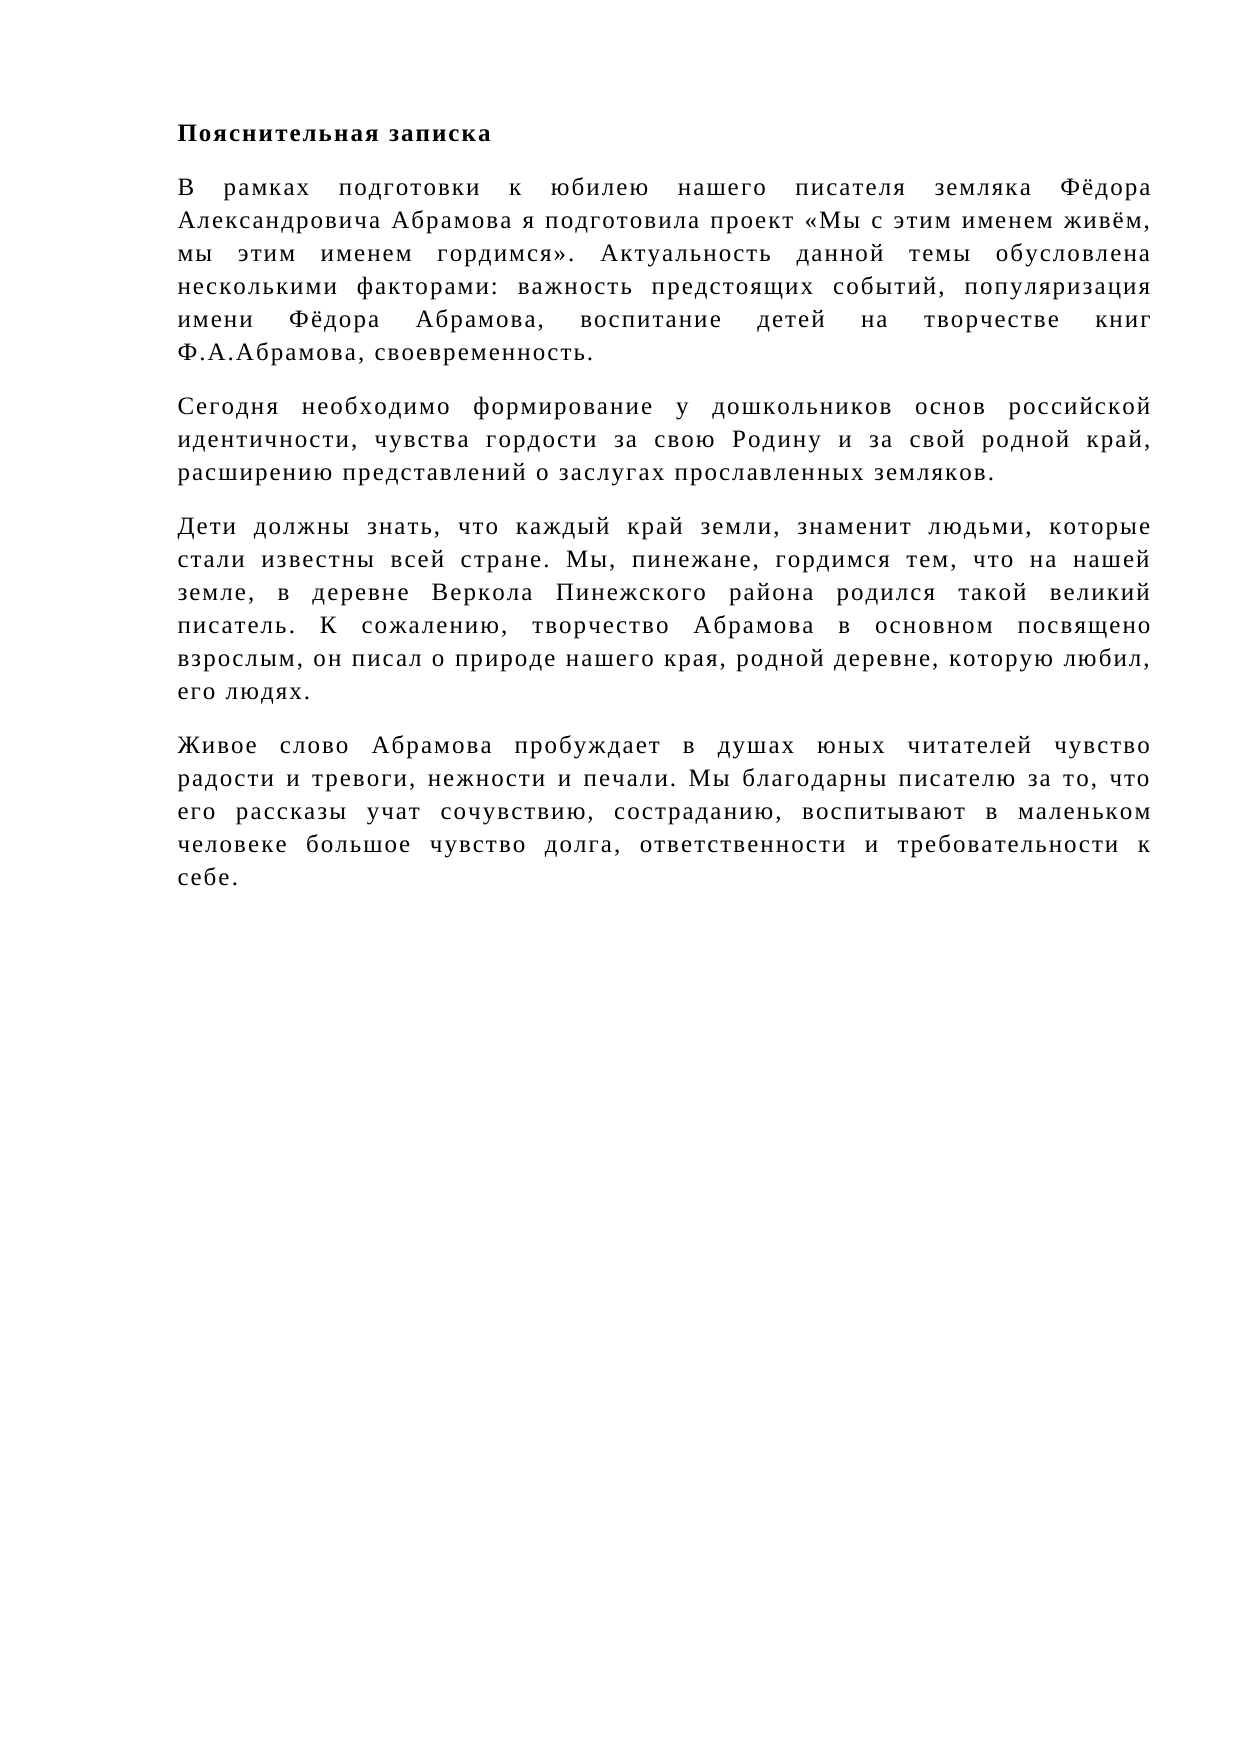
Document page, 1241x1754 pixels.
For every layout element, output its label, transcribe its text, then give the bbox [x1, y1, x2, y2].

text Дети должны знать, что каждый край земли, знаменит людьми, которые стали известны всей стране. Мы, пинежане, гордимся тем, что на нашей земле, в деревне Веркола Пинежского района родился такой великий писатель. К сожалению, творчество Абрамова в основном посвящено взрослым, он писал о природе нашего края, родной деревне, которую любил, его людях. [177, 511, 1152, 705]
text В рамках подготовки к юбилею нашего писателя земляка Фёдора Александровича Абрамова я подготовила проект «Мы с этим именем живём, мы этим именем гордимся». Актуальность данной темы обусловлена несколькими факторами: важность предстоящих событий, популяризация имени Фёдора Абрамова, воспитание детей на творчестве книг Ф.А.Абрамова, своевременность. [177, 172, 1152, 366]
text Живое слово Абрамова пробуждает в душах юных читателей чувство радости и тревоги, нежности и печали. Мы благодарны писателю за то, что его рассказы учат сочувствию, состраданию, воспитывают в маленьком человеке большое чувство долга, ответственности и требовательности к себе. [177, 730, 1152, 891]
text Сегодня необходимо формирование у дошкольников основ российской идентичности, чувства гордости за свою Родину и за свой родной край, расширению представлений о заслугах прославленных земляков. [177, 391, 1152, 486]
text Пояснительная записка [177, 118, 1152, 147]
